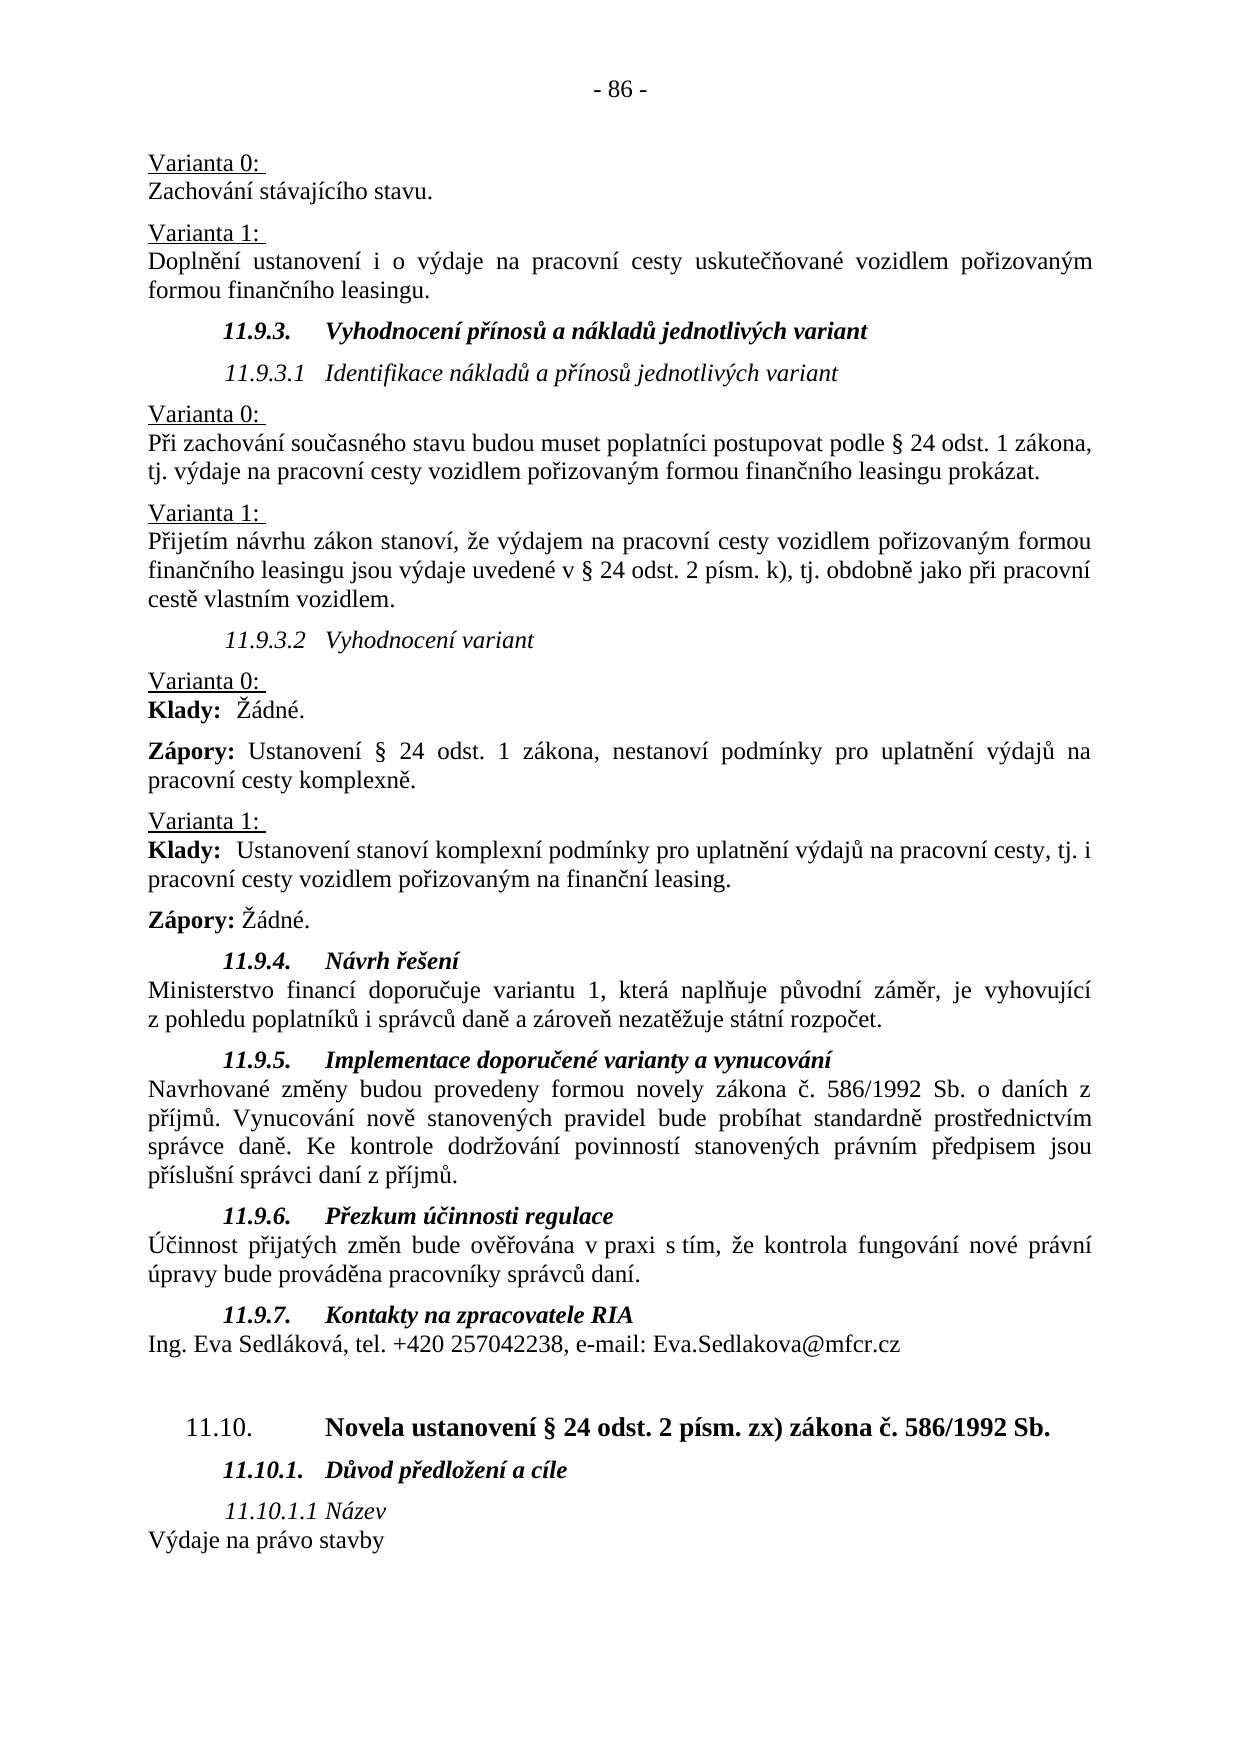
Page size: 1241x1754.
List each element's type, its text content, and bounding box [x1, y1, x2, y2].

text Účinnost přijatých změn bude ověřována v praxi s tím, že kontrola fungování nové právní úpravy bude prováděna pracovníky správců daní. [148, 1230, 1093, 1288]
text Implementace doporučené varianty a vynucování [223, 1045, 1093, 1074]
text Varianta 0: [148, 399, 1093, 428]
text Varianta 1: [148, 218, 1093, 246]
text Návrh řešení [223, 946, 1093, 975]
text Identifikace nákladů a přínosů jednotlivých variant [224, 358, 1093, 386]
text Výdaje na právo stavby [148, 1525, 1093, 1554]
text Ing. Eva Sedláková, tel. +420 257042238, e-mail: Eva.Sedlakova@mfcr.cz [148, 1329, 1093, 1358]
text Varianta 1: [148, 806, 1093, 835]
text Navrhované změny budou provedeny formou novely zákona č. 586/1992 Sb. o daních z příjmů. Vynucování nově stanovených pravidel bude probíhat standardně prostřednictvím správce daně. Ke kontrole dodržování povinností stanovených právním předpisem jsou příslušní správci daní z příjmů. [148, 1074, 1093, 1189]
text Důvod předložení a cíle [223, 1455, 1093, 1484]
text Novela ustanovení § 24 odst. 2 písm. zx) zákona č. 586/1992 Sb. [185, 1411, 1093, 1442]
text Při zachování současného stavu budou muset poplatníci postupovat podle § 24 odst. 1 zákona, tj. výdaje na pracovní cesty vozidlem pořizovaným formou finančního leasingu prokázat. [148, 428, 1093, 485]
text Přezkum účinnosti regulace [223, 1201, 1093, 1230]
text Přijetím návrhu zákon stanoví, že výdajem na pracovní cesty vozidlem pořizovaným formou finančního leasingu jsou výdaje uvedené v § 24 odst. 2 písm. k), tj. obdobně jako při pracovní cestě vlastním vozidlem. [148, 526, 1093, 613]
text Doplnění ustanovení i o výdaje na pracovní cesty uskutečňované vozidlem pořizovaným formou finančního leasingu. [148, 246, 1093, 304]
text Zachování stávajícího stavu. [148, 176, 1093, 205]
text Klady: Žádné. [148, 695, 1093, 724]
text Zápory: Žádné. [148, 905, 1093, 934]
text Kontakty na zpracovatele RIA [223, 1300, 1093, 1329]
text Ministerstvo financí doporučuje variantu 1, která naplňuje původní záměr, je vyhovující z pohledu poplatníků i správců daně a zároveň nezatěžuje státní rozpočet. [148, 975, 1093, 1033]
text Zápory: Ustanovení § 24 odst. 1 zákona, nestanoví podmínky pro uplatnění výdajů na pracovní cesty komplexně. [148, 736, 1093, 794]
text Vyhodnocení přínosů a nákladů jednotlivých variant [223, 316, 1093, 345]
text Varianta 0: [148, 666, 1093, 695]
text Název [224, 1496, 1093, 1525]
text Vyhodnocení variant [224, 625, 1093, 654]
text Varianta 0: [148, 148, 1093, 176]
text Varianta 1: [148, 498, 1093, 526]
text Klady: Ustanovení stanoví komplexní podmínky pro uplatnění výdajů na pracovní cesty, tj. i pracovní cesty vozidlem pořizovaným na finanční leasing. [148, 835, 1093, 893]
